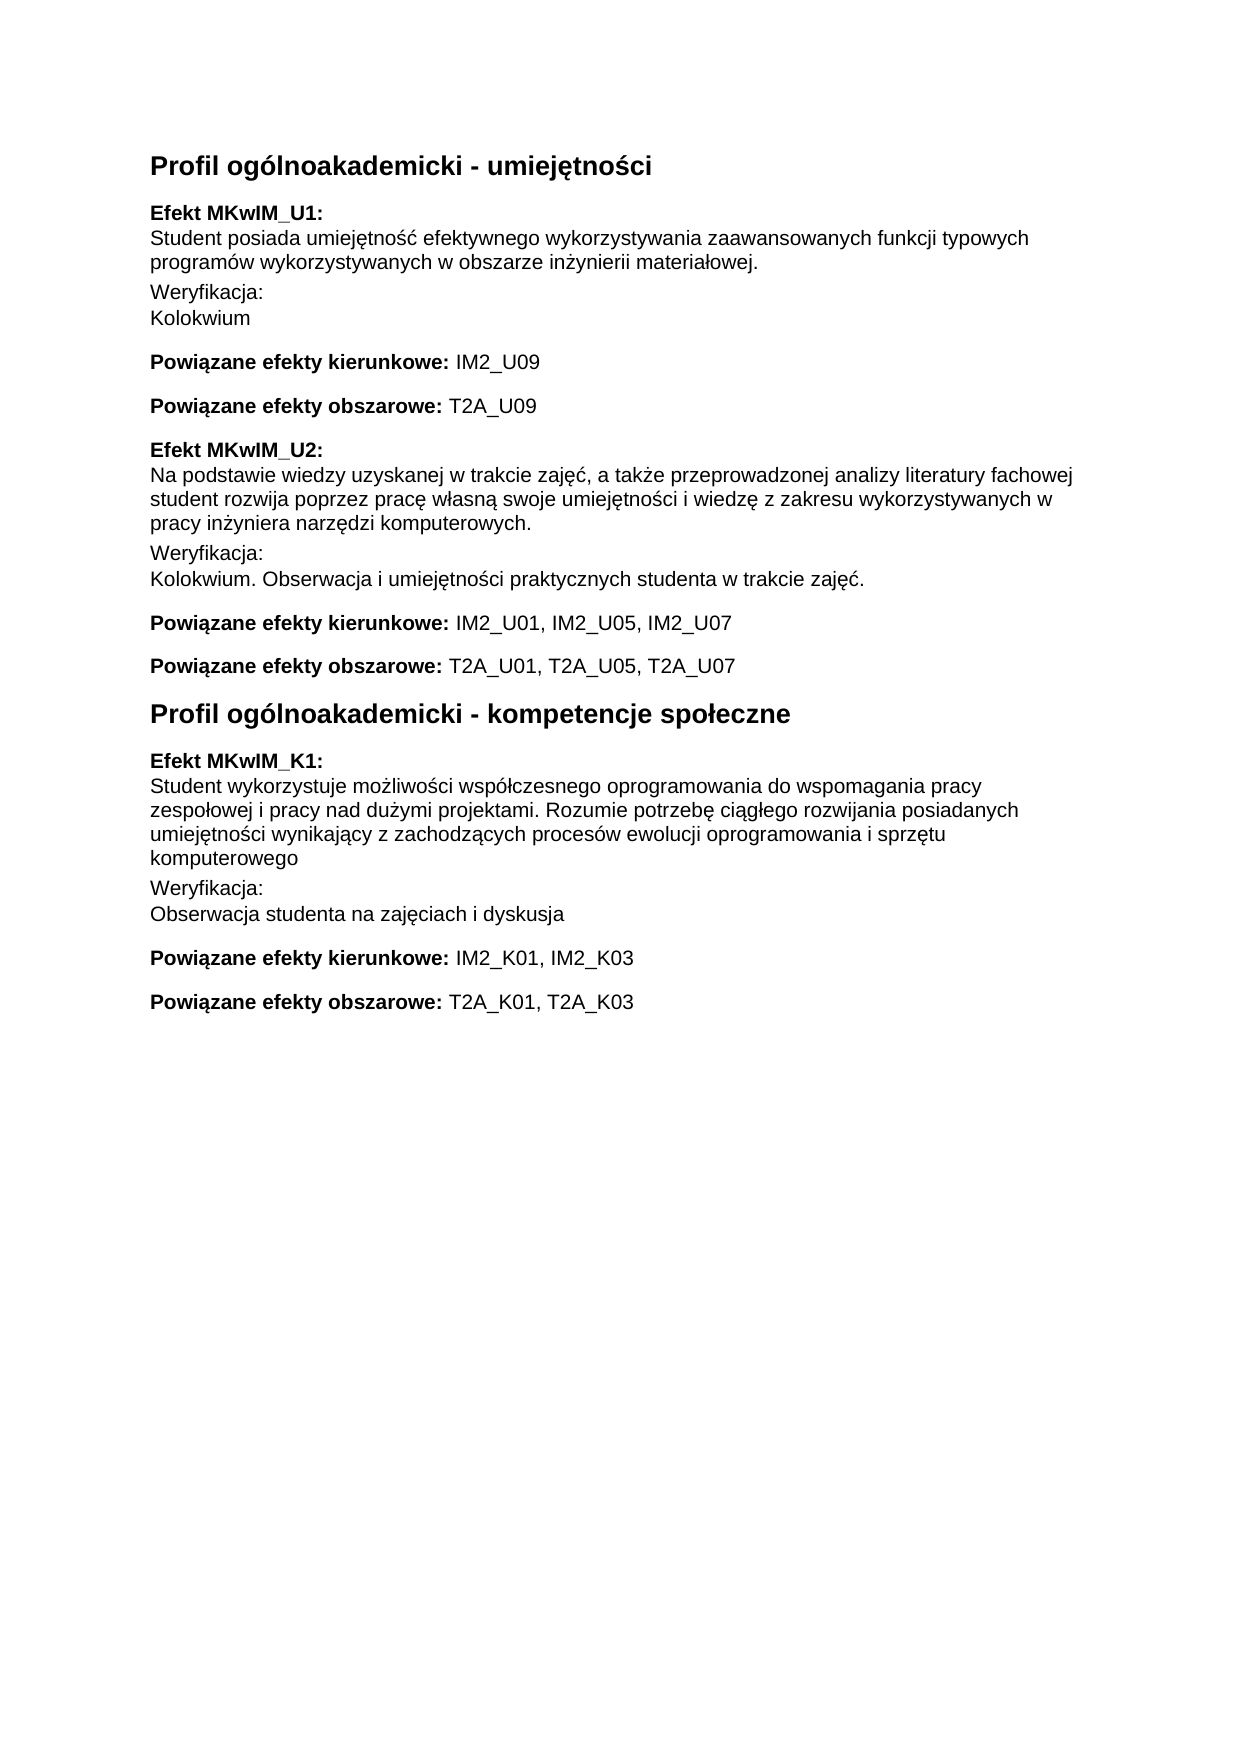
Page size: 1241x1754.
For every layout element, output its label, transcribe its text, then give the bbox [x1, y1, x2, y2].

text Student wykorzystuje możliwości współczesnego oprogramowania do wspomagania pracy zespołowej i pracy nad dużymi projektami. Rozumie potrzebę ciągłego rozwijania posiadanych umiejętności wynikający z zachodzących procesów ewolucji oprogramowania i sprzętu komputerowego [150, 774, 1090, 870]
text Powiązane efekty obszarowe: T2A_U09 [150, 394, 1090, 418]
text Powiązane efekty kierunkowe: IM2_U09 [150, 350, 1090, 374]
text Kolokwium. Obserwacja i umiejętności praktycznych studenta w trakcie zajęć. [150, 567, 1090, 591]
text Powiązane efekty obszarowe: T2A_K01, T2A_K03 [150, 989, 1090, 1013]
subtitle Profil ogólnoakademicki - umiejętności [150, 150, 1090, 181]
text Student posiada umiejętność efektywnego wykorzystywania zaawansowanych funkcji typowych programów wykorzystywanych w obszarze inżynierii materiałowej. [150, 226, 1090, 274]
text Obserwacja studenta na zajęciach i dyskusja [150, 902, 1090, 926]
text Powiązane efekty kierunkowe: IM2_U01, IM2_U05, IM2_U07 [150, 610, 1090, 634]
text Efekt MKwIM_U1: [150, 201, 1090, 225]
text Powiązane efekty obszarowe: T2A_U01, T2A_U05, T2A_U07 [150, 654, 1090, 678]
text Kolokwium [150, 306, 1090, 330]
text Weryfikacja: [150, 541, 1090, 564]
text Efekt MKwIM_K1: [150, 749, 1090, 773]
text Weryfikacja: [150, 876, 1090, 900]
subtitle Profil ogólnoakademicki - kompetencje społeczne [150, 698, 1090, 729]
text Weryfikacja: [150, 280, 1090, 304]
text Efekt MKwIM_U2: [150, 437, 1090, 461]
text Powiązane efekty kierunkowe: IM2_K01, IM2_K03 [150, 946, 1090, 970]
text Na podstawie wiedzy uzyskanej w trakcie zajęć, a także przeprowadzonej analizy literatury fachowej student rozwija poprzez pracę własną swoje umiejętności i wiedzę z zakresu wykorzystywanych w pracy inżyniera narzędzi komputerowych. [150, 462, 1090, 534]
